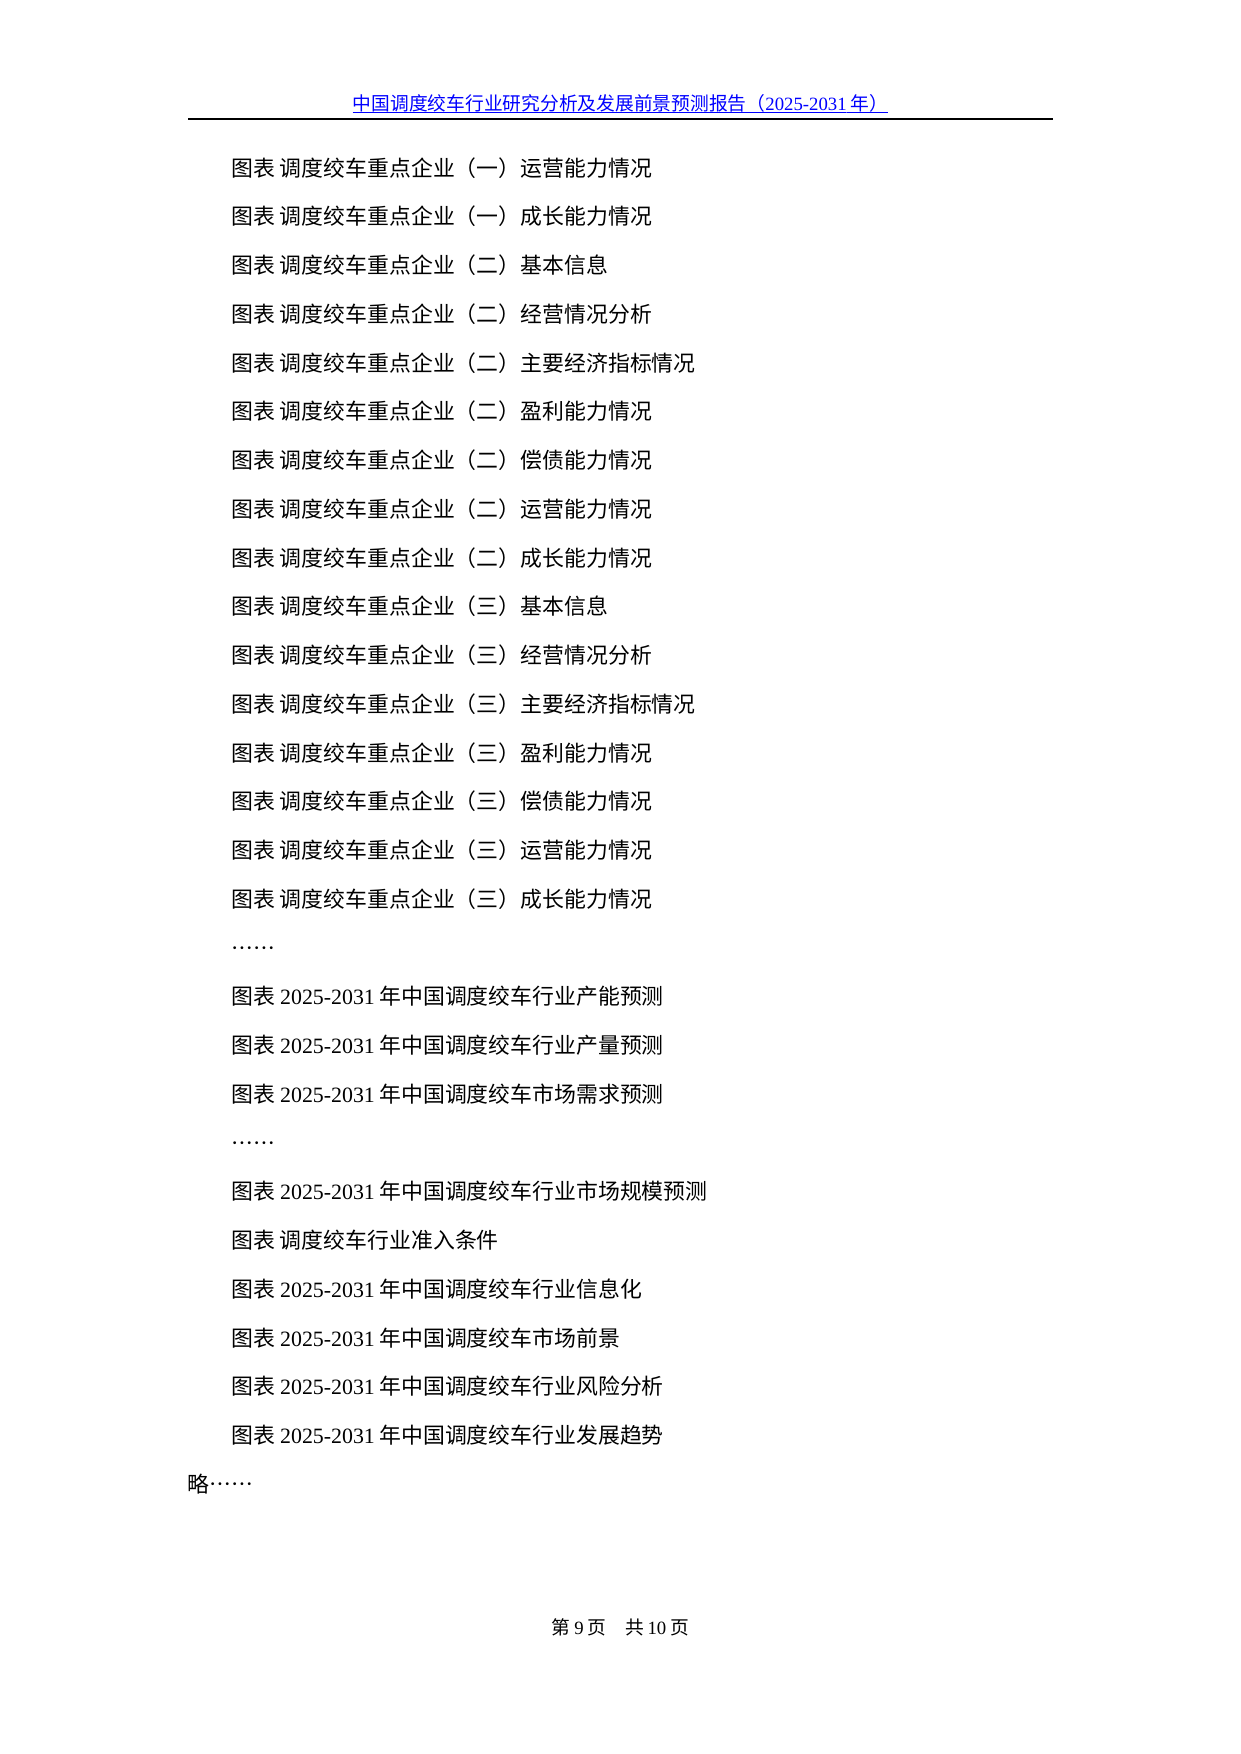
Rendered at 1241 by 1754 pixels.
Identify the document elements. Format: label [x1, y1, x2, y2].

text [187, 150, 1053, 1499]
